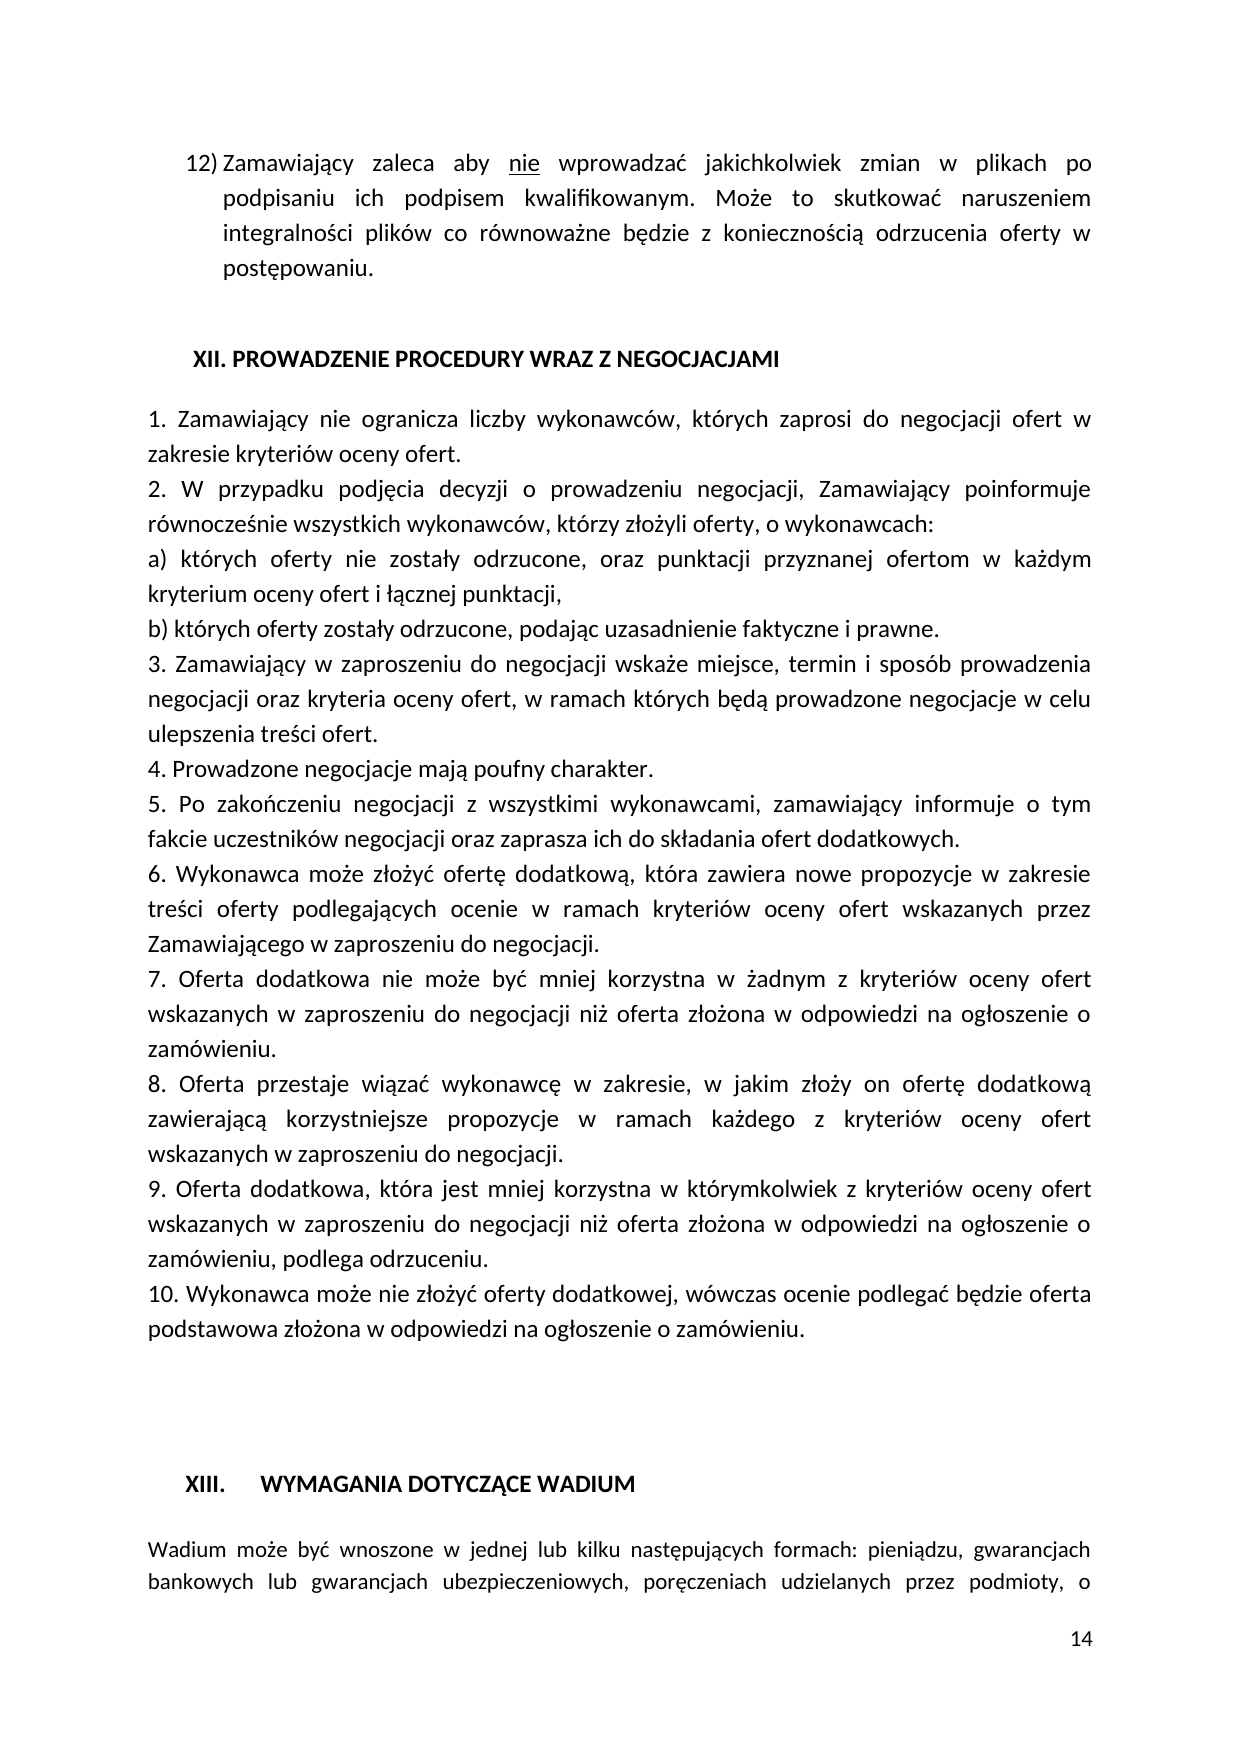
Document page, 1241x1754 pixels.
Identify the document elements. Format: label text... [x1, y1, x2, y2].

text 5. Po zakończeniu negocjacji z wszystkimi wykonawcami, zamawiający informuje o tym fakcie uczestników negocjacji oraz zaprasza ich do składania ofert dodatkowych. [148, 788, 1093, 854]
text 7. Oferta dodatkowa nie może być mniej korzystna w żadnym z kryteriów oceny ofert wskazanych w zaproszeniu do negocjacji niż oferta złożona w odpowiedzi na ogłoszenie o zamówieniu. [148, 963, 1093, 1064]
text b) których oferty zostały odrzucone, podając uzasadnienie faktyczne i prawne. [148, 613, 1093, 644]
text 9. Oferta dodatkowa, która jest mniej korzystna w którymkolwiek z kryteriów oceny ofert wskazanych w zaproszeniu do negocjacji niż oferta złożona w odpowiedzi na ogłoszenie o zamówieniu, podlega odrzuceniu. [148, 1173, 1093, 1274]
text 10. Wykonawca może nie złożyć oferty dodatkowej, wówczas ocenie podlegać będzie oferta podstawowa złożona w odpowiedzi na ogłoszenie o zamówieniu. [148, 1278, 1093, 1344]
text XII. PROWADZENIE PROCEDURY WRAZ Z NEGOCJACJAMI [148, 343, 1093, 374]
text 2. W przypadku podjęcia decyzji o prowadzeniu negocjacji, Zamawiający poinformuje równocześnie wszystkich wykonawców, którzy złożyli oferty, o wykonawcach: [148, 473, 1093, 539]
text 1. Zamawiający nie ogranicza liczby wykonawców, których zaprosi do negocjacji ofert w zakresie kryteriów oceny ofert. [148, 403, 1093, 469]
text 4. Prowadzone negocjacje mają poufny charakter. [148, 753, 1093, 784]
list Zamawiający zaleca aby nie wprowadzać jakichkolwiek zmian w plikach po podpisaniu ich podpisem kwalifikowanym. Może to skutkować naruszeniem integralności plików co równoważne będzie z koniecznością odrzucenia oferty w postępowaniu. [185, 148, 1093, 283]
text 8. Oferta przestaje wiązać wykonawcę w zakresie, w jakim złoży on ofertę dodatkową zawierającą korzystniejsze propozycje w ramach każdego z kryteriów oceny ofert wskazanych w zaproszeniu do negocjacji. [148, 1068, 1093, 1169]
text 3. Zamawiający w zaproszeniu do negocjacji wskaże miejsce, termin i sposób prowadzenia negocjacji oraz kryteria oceny ofert, w ramach których będą prowadzone negocjacje w celu ulepszenia treści ofert. [148, 648, 1093, 749]
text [148, 1535, 1093, 1595]
list WYMAGANIA DOTYCZĄCE WADIUM [185, 1468, 1093, 1499]
text a) których oferty nie zostały odrzucone, oraz punktacji przyznanej ofertom w każdym kryterium oceny ofert i łącznej punktacji, [148, 543, 1093, 609]
text 6. Wykonawca może złożyć ofertę dodatkową, która zawiera nowe propozycje w zakresie treści oferty podlegających ocenie w ramach kryteriów oceny ofert wskazanych przez Zamawiającego w zaproszeniu do negocjacji. [148, 858, 1093, 959]
